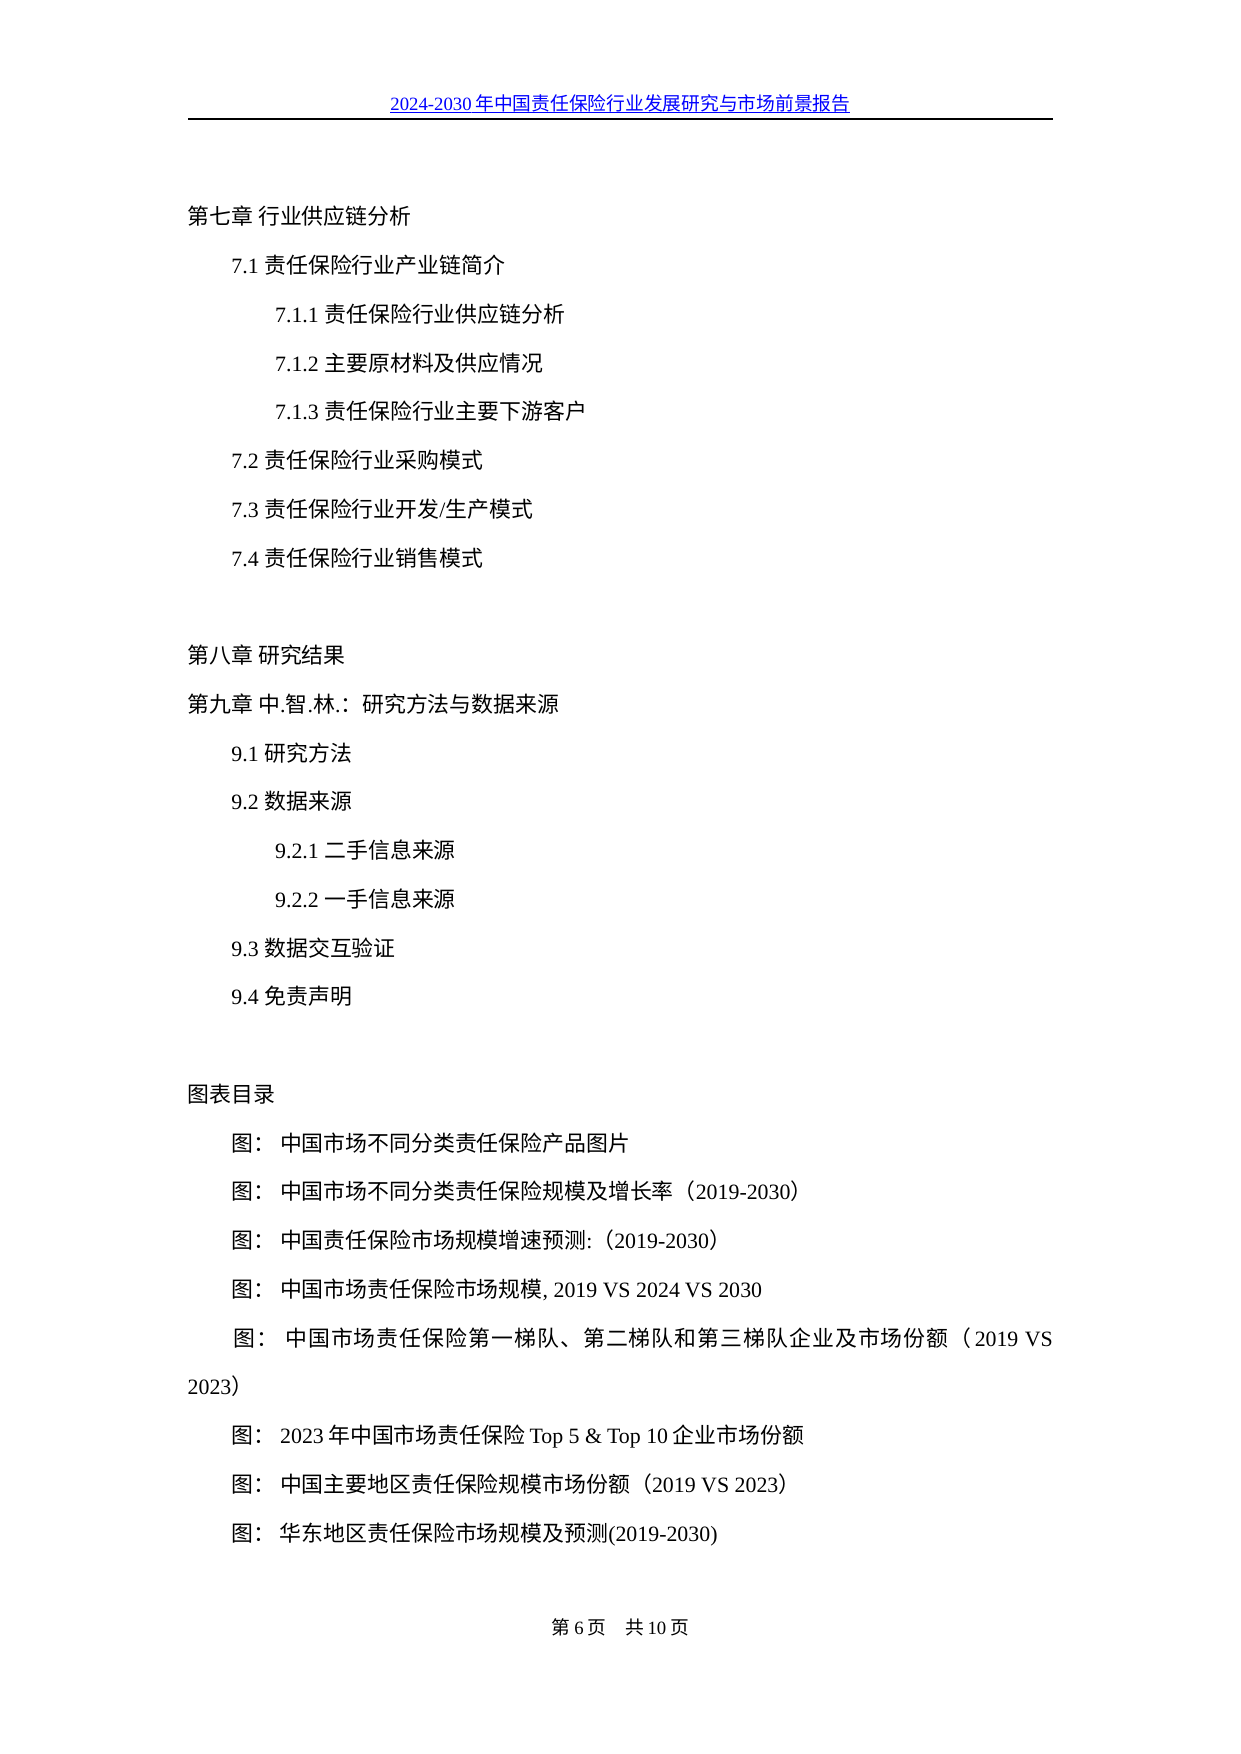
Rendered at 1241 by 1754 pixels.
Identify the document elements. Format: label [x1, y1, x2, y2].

text [187, 150, 1053, 1548]
